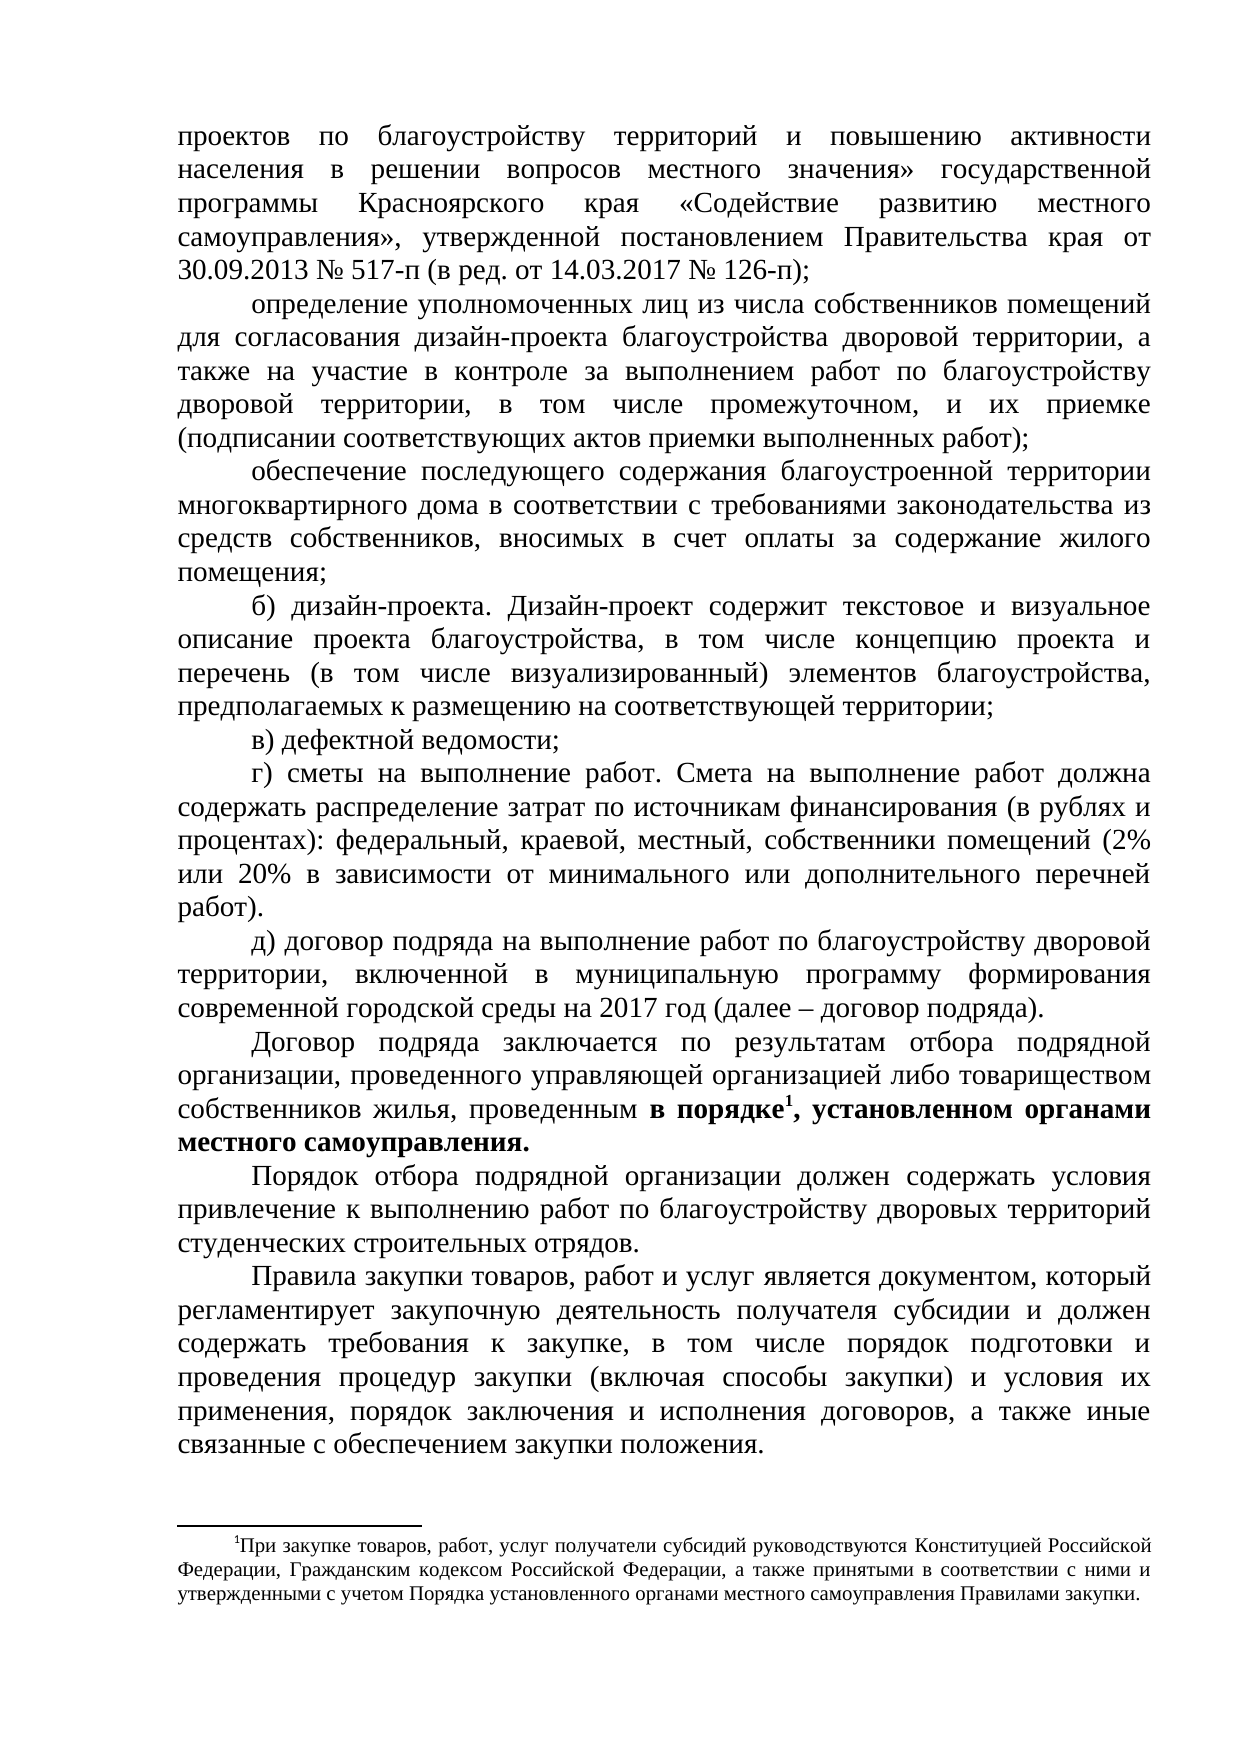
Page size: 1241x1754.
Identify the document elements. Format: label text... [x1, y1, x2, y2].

text д) договор подряда на выполнение работ по благоустройству дворовой территории, включенной в муниципальную программу формирования современной городской среды на 2017 год (далее – договор подряда). [177, 923, 1152, 1024]
text в) дефектной ведомости; [177, 722, 1152, 755]
text Правила закупки товаров, работ и услуг является документом, который регламентирует закупочную деятельность получателя субсидии и должен содержать требования к закупке, в том числе порядок подготовки и проведения процедур закупки (включая способы закупки) и условия их применения, порядок заключения и исполнения договоров, а также иные связанные с обеспечением закупки положения. [177, 1258, 1152, 1460]
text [177, 118, 1152, 286]
text Договор подряда заключается по результатам отбора подрядной организации, проведенного управляющей организацией либо товариществом собственников жилья, проведенным в порядке, установленном органами местного самоуправления. [177, 1024, 1152, 1158]
text Порядок отбора подрядной организации должен содержать условия привлечение к выполнению работ по благоустройству дворовых территорий студенческих строительных отрядов. [177, 1158, 1152, 1258]
text г) сметы на выполнение работ. Смета на выполнение работ должна содержать распределение затрат по источникам финансирования (в рублях и процентах): федеральный, краевой, местный, собственники помещений (2% или 20% в зависимости от минимального или дополнительного перечней работ). [177, 755, 1152, 923]
text б) дизайн-проекта. Дизайн-проект содержит текстовое и визуальное описание проекта благоустройства, в том числе концепцию проекта и перечень (в том числе визуализированный) элементов благоустройства, предполагаемых к размещению на соответствующей территории; [177, 588, 1152, 722]
text обеспечение последующего содержания благоустроенной территории многоквартирного дома в соответствии с требованиями законодательства из средств собственников, вносимых в счет оплаты за содержание жилого помещения; [177, 453, 1152, 588]
text определение уполномоченных лиц из числа собственников помещений для согласования дизайн-проекта благоустройства дворовой территории, а также на участие в контроле за выполнением работ по благоустройству дворовой территории, в том числе промежуточном, и их приемке (подписании соответствующих актов приемки выполненных работ); [177, 286, 1152, 453]
